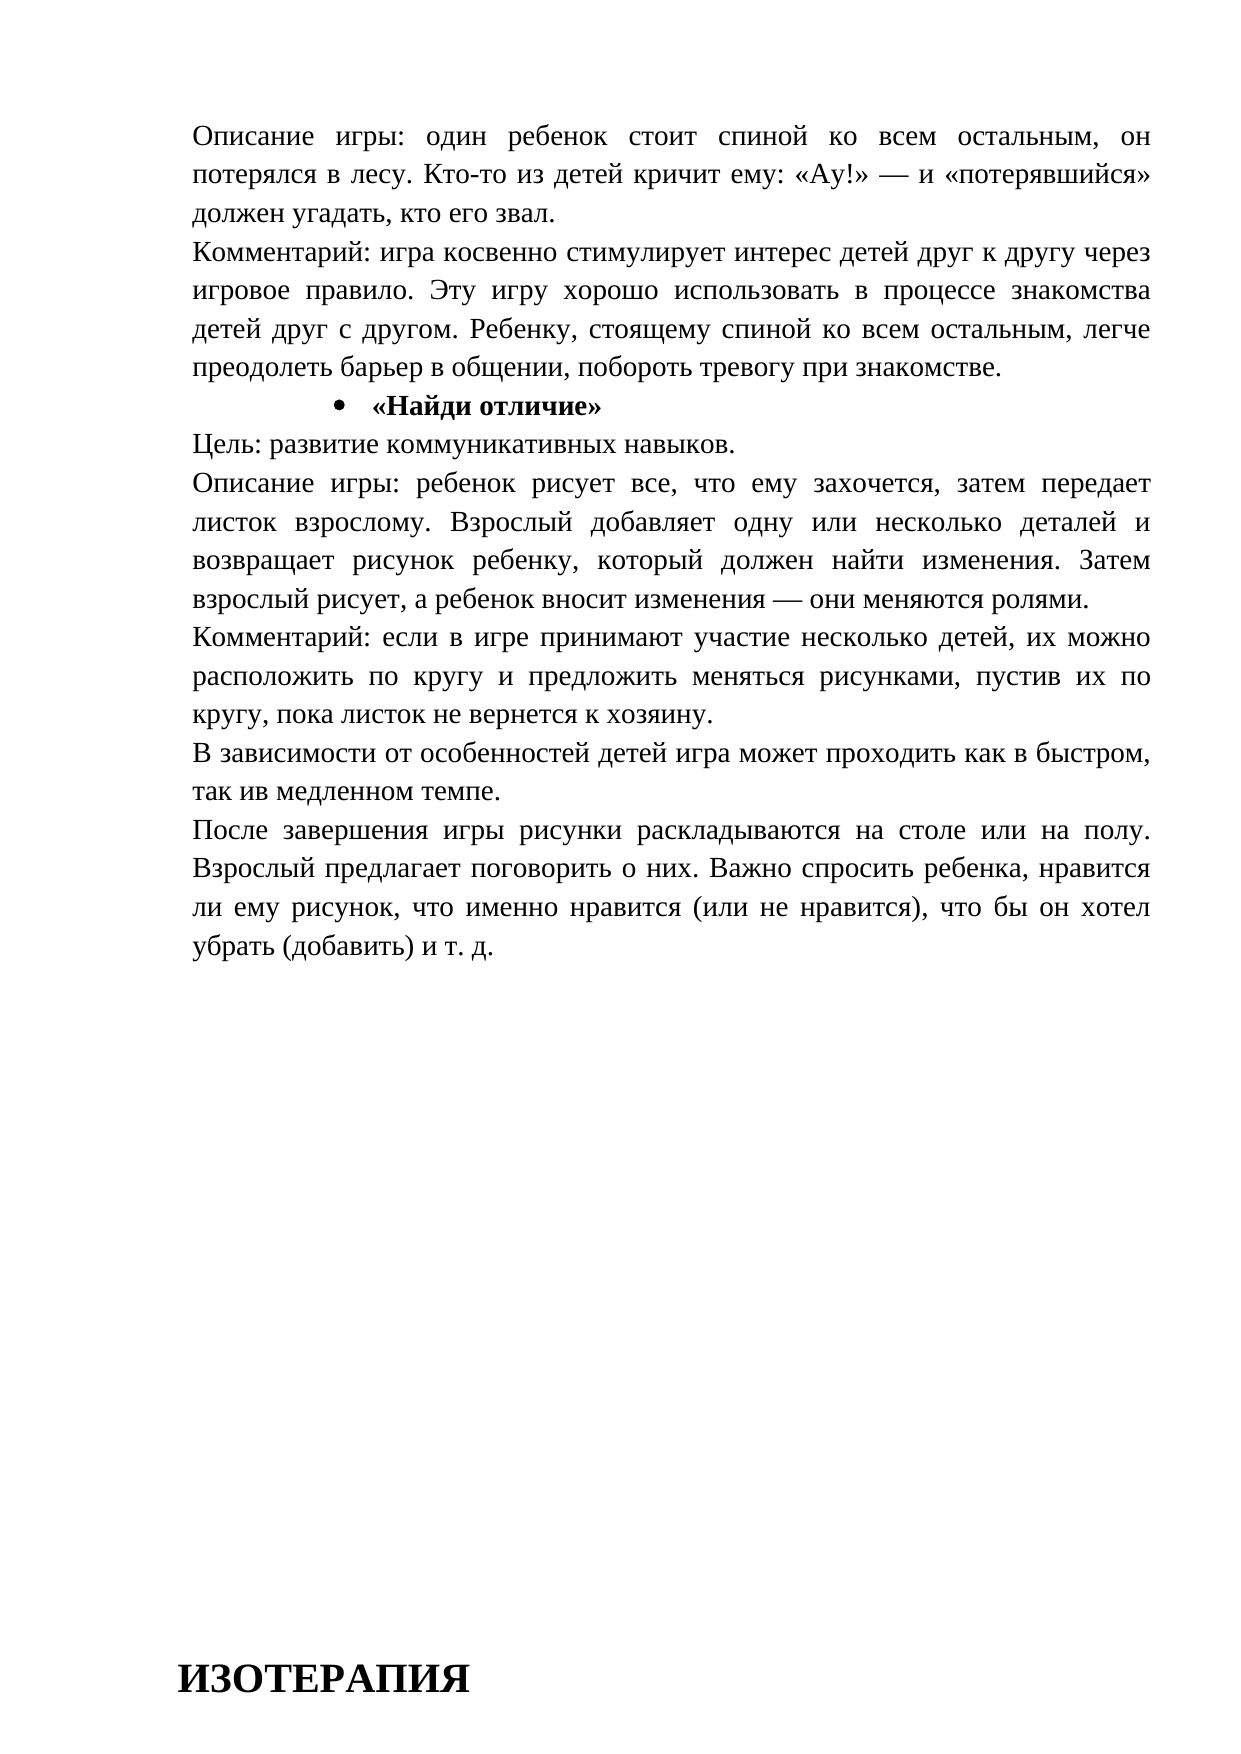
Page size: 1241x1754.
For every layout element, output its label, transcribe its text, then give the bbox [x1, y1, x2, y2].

list Описание игры: один ребенок стоит спиной ко всем остальным, он потерялся в лесу. Кто-то из детей кричит ему: «Ау!» — и «потерявшийся» должен угадать, кто его звал. [192, 118, 1152, 229]
list Комментарий: игра косвенно стимулирует интерес детей друг к другу через игровое правило. Эту игру хорошо использовать в процессе знакомства детей друг с другом. Ребенку, стоящему спиной ко всем остальным, легче преодолеть барьер в общении, побороть тревогу при знакомстве. [192, 234, 1152, 383]
list «Найди отличие» [334, 388, 1152, 422]
list Цель: развитие коммуникативных навыков. [192, 427, 1152, 460]
list После завершения игры рисунки раскладываются на столе или на полу. Взрослый предлагает поговорить о них. Важно спросить ребенка, нравится ли ему рисунок, что именно нравится (или не нравится), что бы он хотел убрать (добавить) и т. д. [192, 812, 1152, 961]
list ИЗОТЕРАПИЯ [177, 1653, 1152, 1701]
list Комментарий: если в игре принимают участие несколько детей, их можно расположить по кругу и предложить меняться рисунками, пустив их по кругу, пока листок не вернется к хозяину. [192, 619, 1152, 730]
list В зависимости от особенностей детей игра может проходить как в быстром, так ив медленном темпе. [192, 735, 1152, 807]
list Описание игры: ребенок рисует все, что ему захочется, затем передает листок взрослому. Взрослый добавляет одну или несколько деталей и возвращает рисунок ребенку, который должен найти изменения. Затем взрослый рисует, а ребенок вносит изменения — они меняются ролями. [192, 465, 1152, 614]
